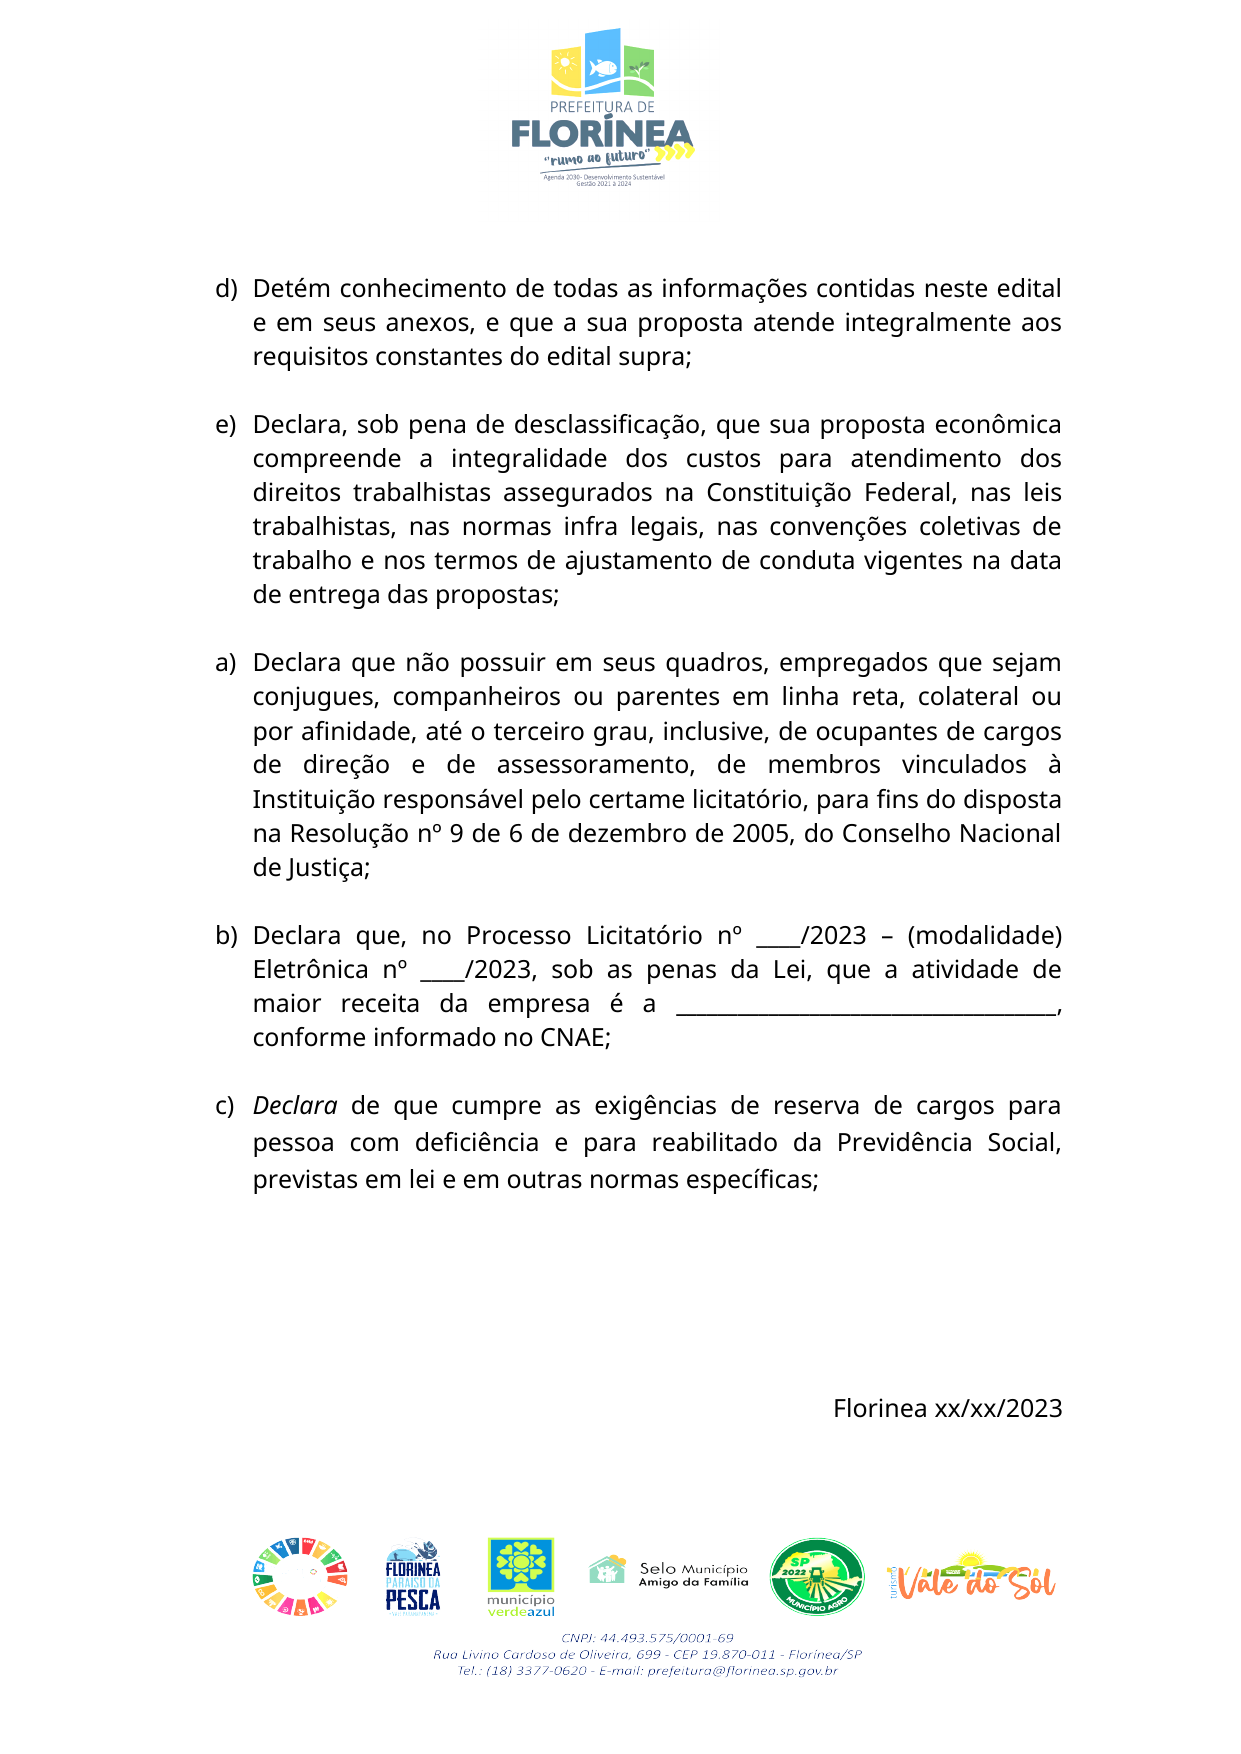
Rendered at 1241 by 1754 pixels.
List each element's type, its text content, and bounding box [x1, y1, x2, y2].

list Declara que, no Processo Licitatório nº ____/2023 – (modalidade) Eletrônica nº ____/2023, sob as penas da Lei, que a atividade de maior receita da empresa é a _____________________________________, conforme informado no CNAE; [215, 917, 1063, 1054]
text Florinea xx/xx/2023 [177, 1391, 1063, 1424]
list Detém conhecimento de todas as informações contidas neste edital e em seus anexos, e que a sua proposta atende integralmente aos requisitos constantes do edital supra; [215, 270, 1063, 372]
picture [177, 1526, 1098, 1680]
picture [478, 19, 720, 222]
list Declara que não possuir em seus quadros, empregados que sejam conjugues, companheiros ou parentes em linha reta, colateral ou por afinidade, até o terceiro grau, inclusive, de ocupantes de cargos de direção e de assessoramento, de membros vinculados à Instituição responsável pelo certame licitatório, para fins do disposta na Resolução nº 9 de 6 de dezembro de 2005, do Conselho Nacional de Justiça; [215, 645, 1063, 883]
list Declara, sob pena de desclassificação, que sua proposta econômica compreende a integralidade dos custos para atendimento dos direitos trabalhistas assegurados na Constituição Federal, nas leis trabalhistas, nas normas infra legais, nas convenções coletivas de trabalho e nos termos de ajustamento de conduta vigentes na data de entrega das propostas; [215, 407, 1063, 611]
list Declara de que cumpre as exigências de reserva de cargos para pessoa com deficiência e para reabilitado da Previdência Social, previstas em lei e em outras normas específicas; [215, 1088, 1063, 1195]
